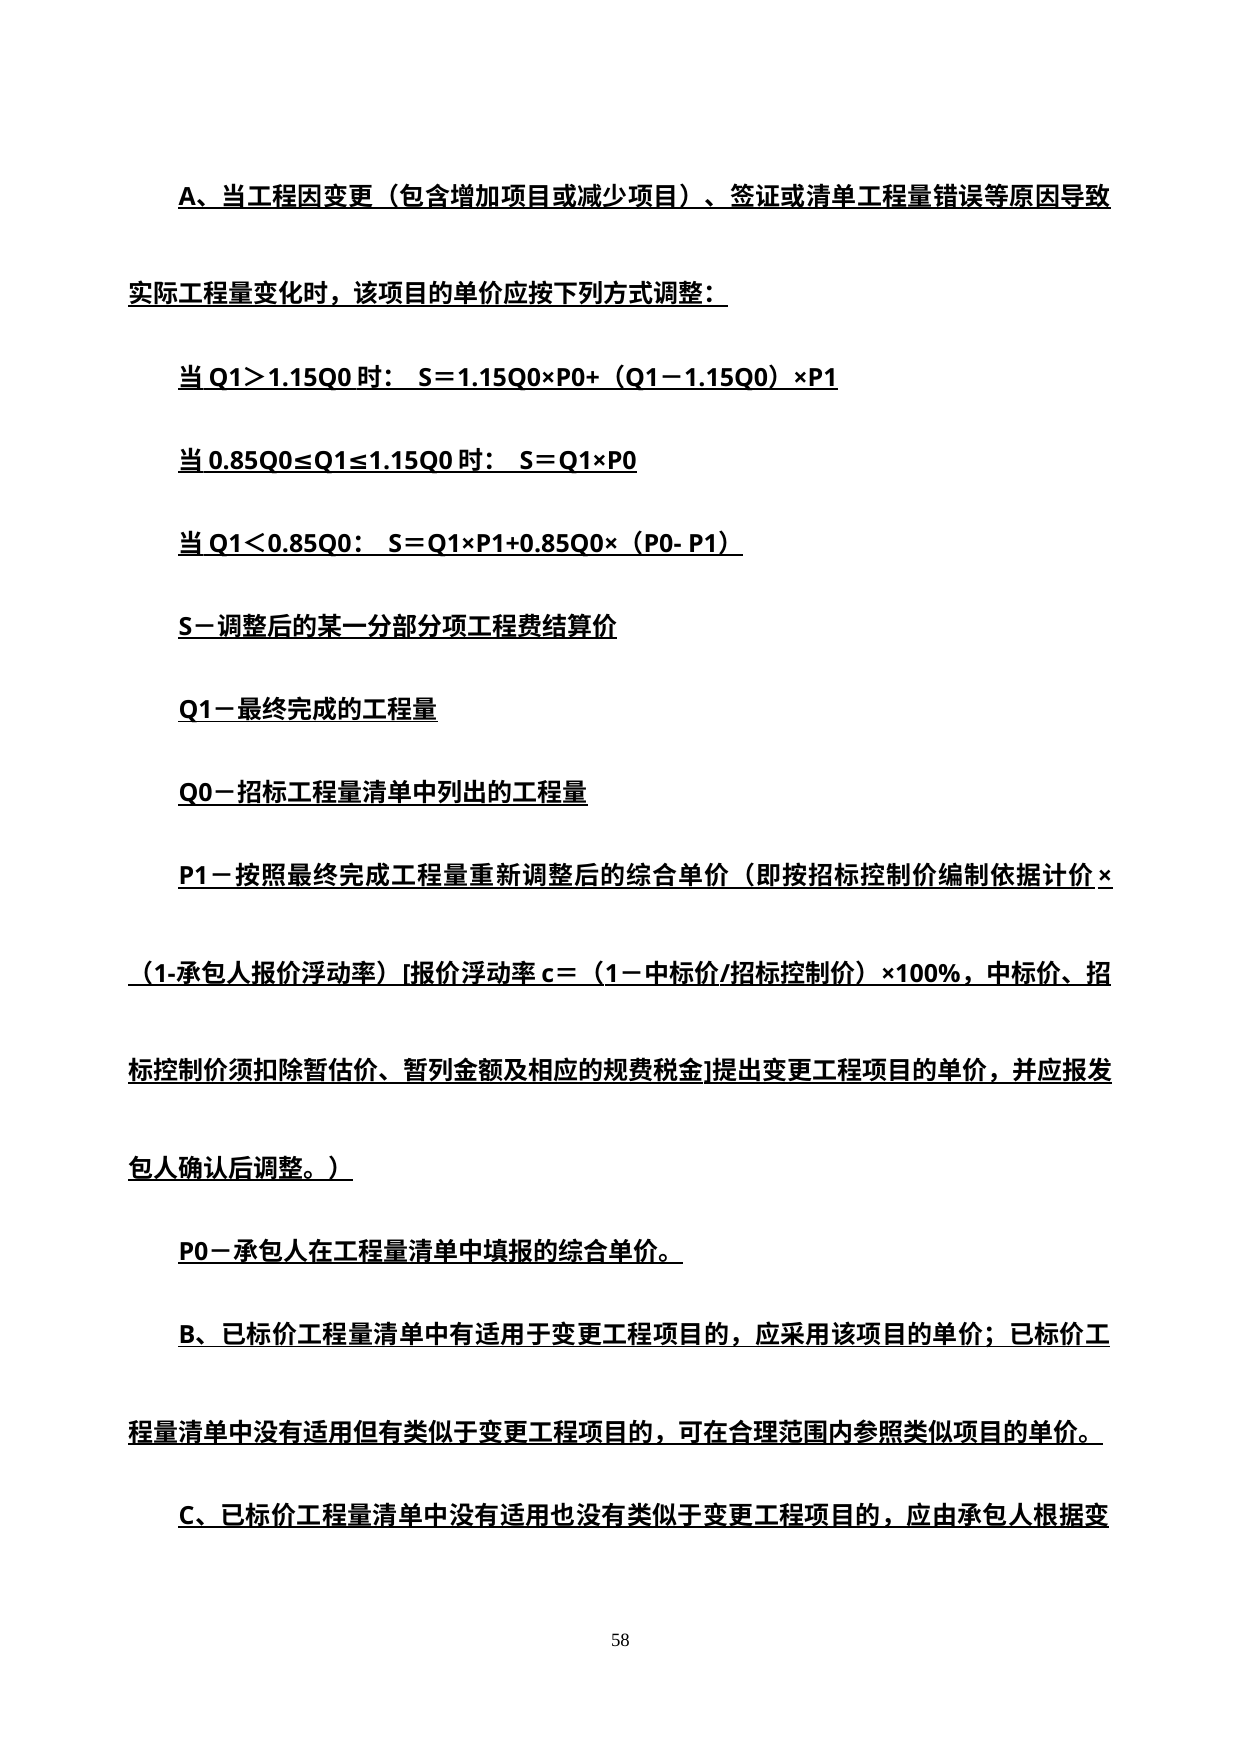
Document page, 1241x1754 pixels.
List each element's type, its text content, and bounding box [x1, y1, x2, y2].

text P0－承包人在工程量清单中填报的综合单价。 [128, 1217, 1112, 1282]
text P1－按照最终完成工程量重新调整后的综合单价（即按招标控制价编制依据计价×（1-承包人报价浮动率）[报价浮动率c＝（1－中标价/招标控制价）×100%，中标价、招标控制价须扣除暂估价、暂列金额及相应的规费税金]提出变更工程项目的单价，并应报发包人确认后调整。） [128, 841, 1112, 1082]
text 当Q1＞1.15Q0时： S＝1.15Q0×P0+（Q1－1.15Q0）×P1 [128, 343, 1112, 408]
text B、已标价工程量清单中有适用于变更工程项目的，应采用该项目的单价；已标价工程量清单中没有适用但有类似于变更工程项目的，可在合理范围内参照类似项目的单价。 [128, 1300, 1112, 1463]
text Q1－最终完成的工程量 [128, 675, 1112, 740]
text P1－按照最终完成工程量重新调整后的综合单价（即按招标控制价编制依据计价×（1-承包人报价浮动率）[报价浮动率c＝（1－中标价/招标控制价）×100%，中标价、招标控制价须扣除暂估价、暂列金额及相应的规费税金]提出变更工程项目的单价，并应报发包人确认后调整。） [128, 1083, 1112, 1199]
text Q0－招标工程量清单中列出的工程量 [128, 758, 1112, 823]
text 当Q1＜0.85Q0： S＝Q1×P1+0.85Q0×（P0- P1） [128, 509, 1112, 574]
text S－调整后的某一分部分项工程费结算价 [128, 592, 1112, 657]
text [128, 1481, 1112, 1546]
text A、当工程因变更（包含增加项目或减少项目）、签证或清单工程量错误等原因导致实际工程量变化时，该项目的单价应按下列方式调整： [128, 162, 1112, 324]
text 当0.85Q0≤Q1≤1.15Q0时： S＝Q1×P0 [128, 426, 1112, 491]
